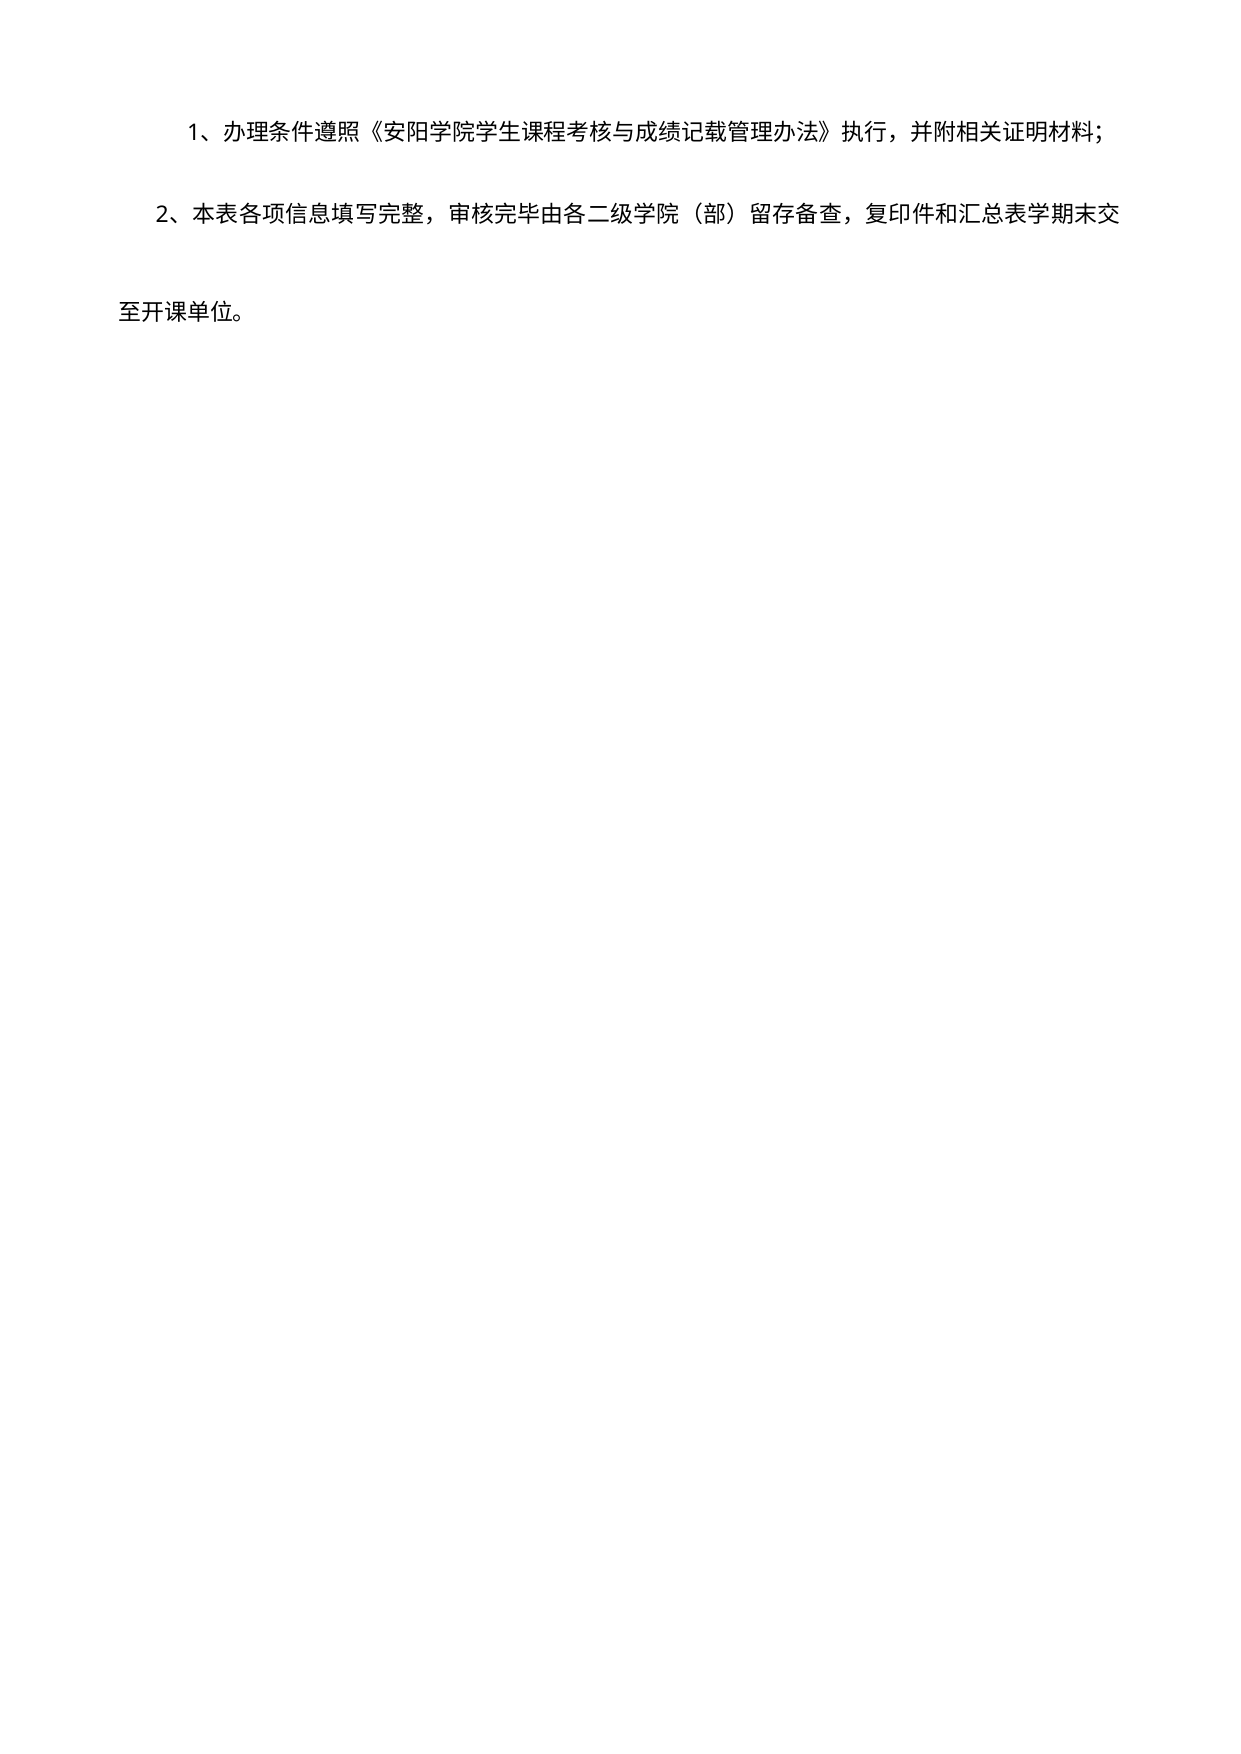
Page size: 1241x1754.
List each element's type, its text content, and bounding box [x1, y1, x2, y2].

text 2、本表各项信息填写完整，审核完毕由各二级学院（部）留存备查，复印件和汇总表学期末交至开课单位。 [118, 180, 1122, 343]
text 1、办理条件遵照《安阳学院学生课程考核与成绩记载管理办法》执行，并附相关证明材料； [118, 98, 1122, 163]
